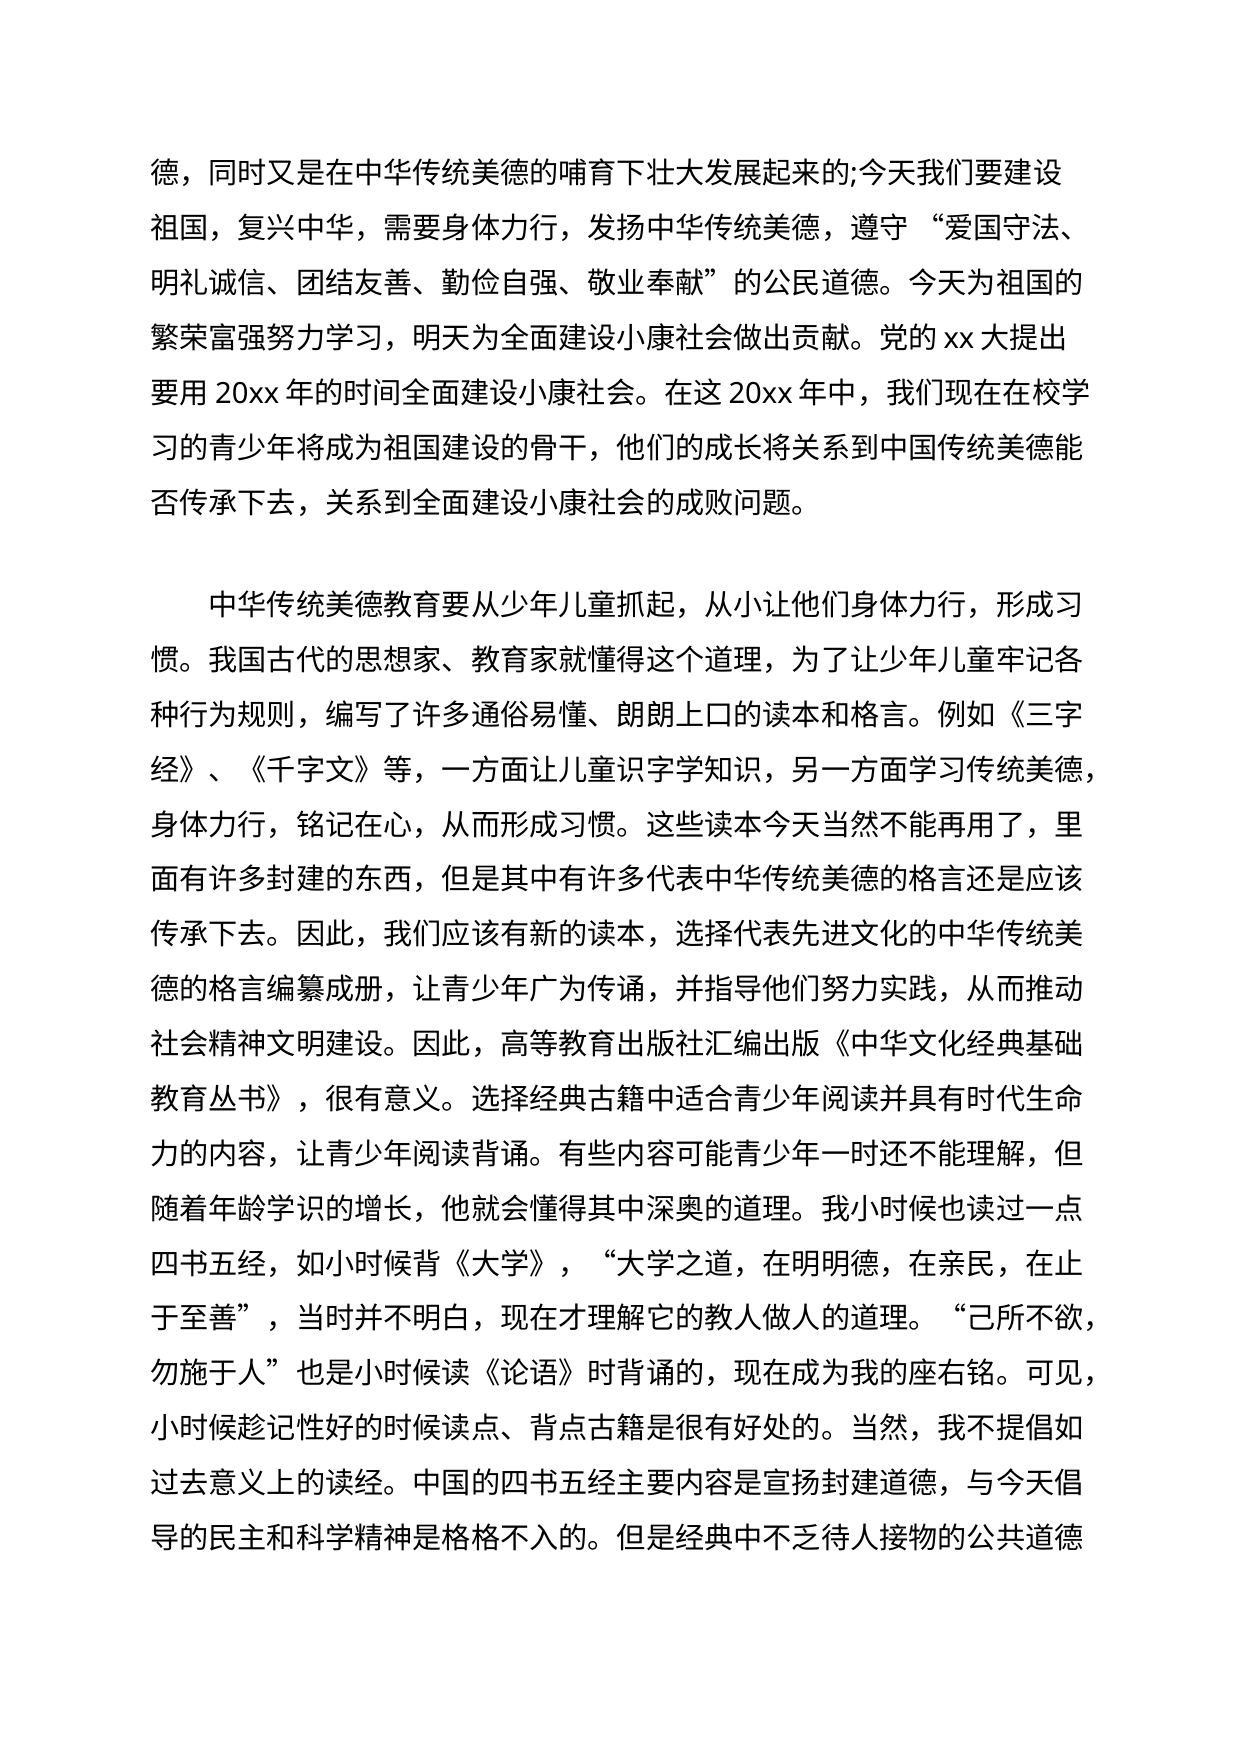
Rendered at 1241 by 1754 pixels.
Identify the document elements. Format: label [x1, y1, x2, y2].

text [150, 150, 1090, 522]
text [150, 581, 1090, 1557]
